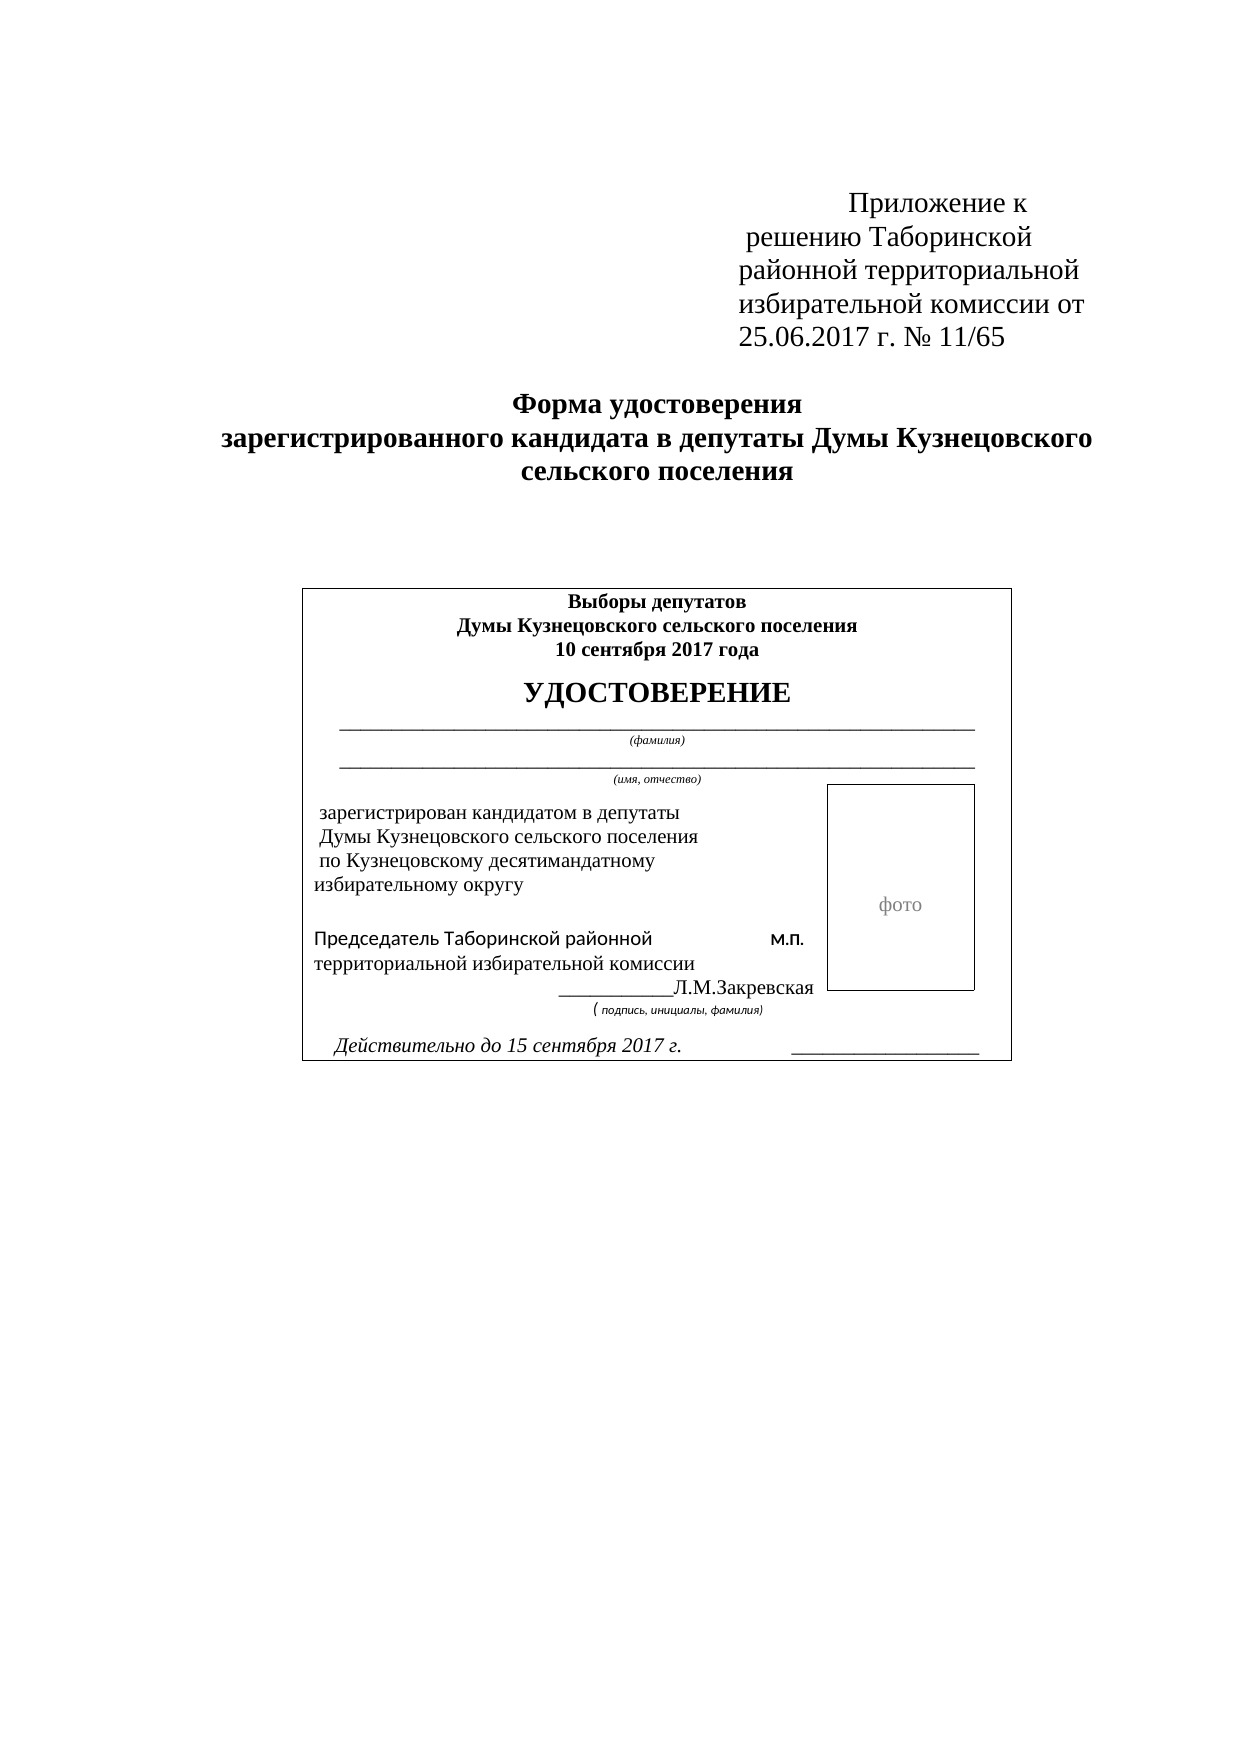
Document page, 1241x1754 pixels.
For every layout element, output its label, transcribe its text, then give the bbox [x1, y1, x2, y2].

text зарегистрированного кандидата в депутаты Думы Кузнецовского сельского поселения [177, 420, 1137, 487]
text Форма удостоверения [177, 386, 1137, 420]
text решению Таборинской районной территориальной избирательной комиссии от 25.06.2017 г. № 11/65 [738, 219, 1137, 353]
table_header Выборы депутатов Думы Кузнецовского сельского поселения 10 сентября 2017 года УДОСТОВЕРЕНИЕ _____________________________________________________________ (фамилия) _____________________________________________________________ (имя, отчество) зарегистрирован кандидатом в депутаты Думы Кузнецовского сельского поселения по Кузнецовскому десятимандатному избирательному округу Председатель Таборинской районной М.П. территориальной избирательной комиссии ___________Л.М.Закревская ( подпись, инициалы, фамилия) Действительно до 15 сентября 2017 г. __________________ (при предъявлении паспорта или заменяющего его документа) (дата и время регистрации) [303, 589, 1011, 1060]
text Приложение к [738, 185, 1137, 219]
